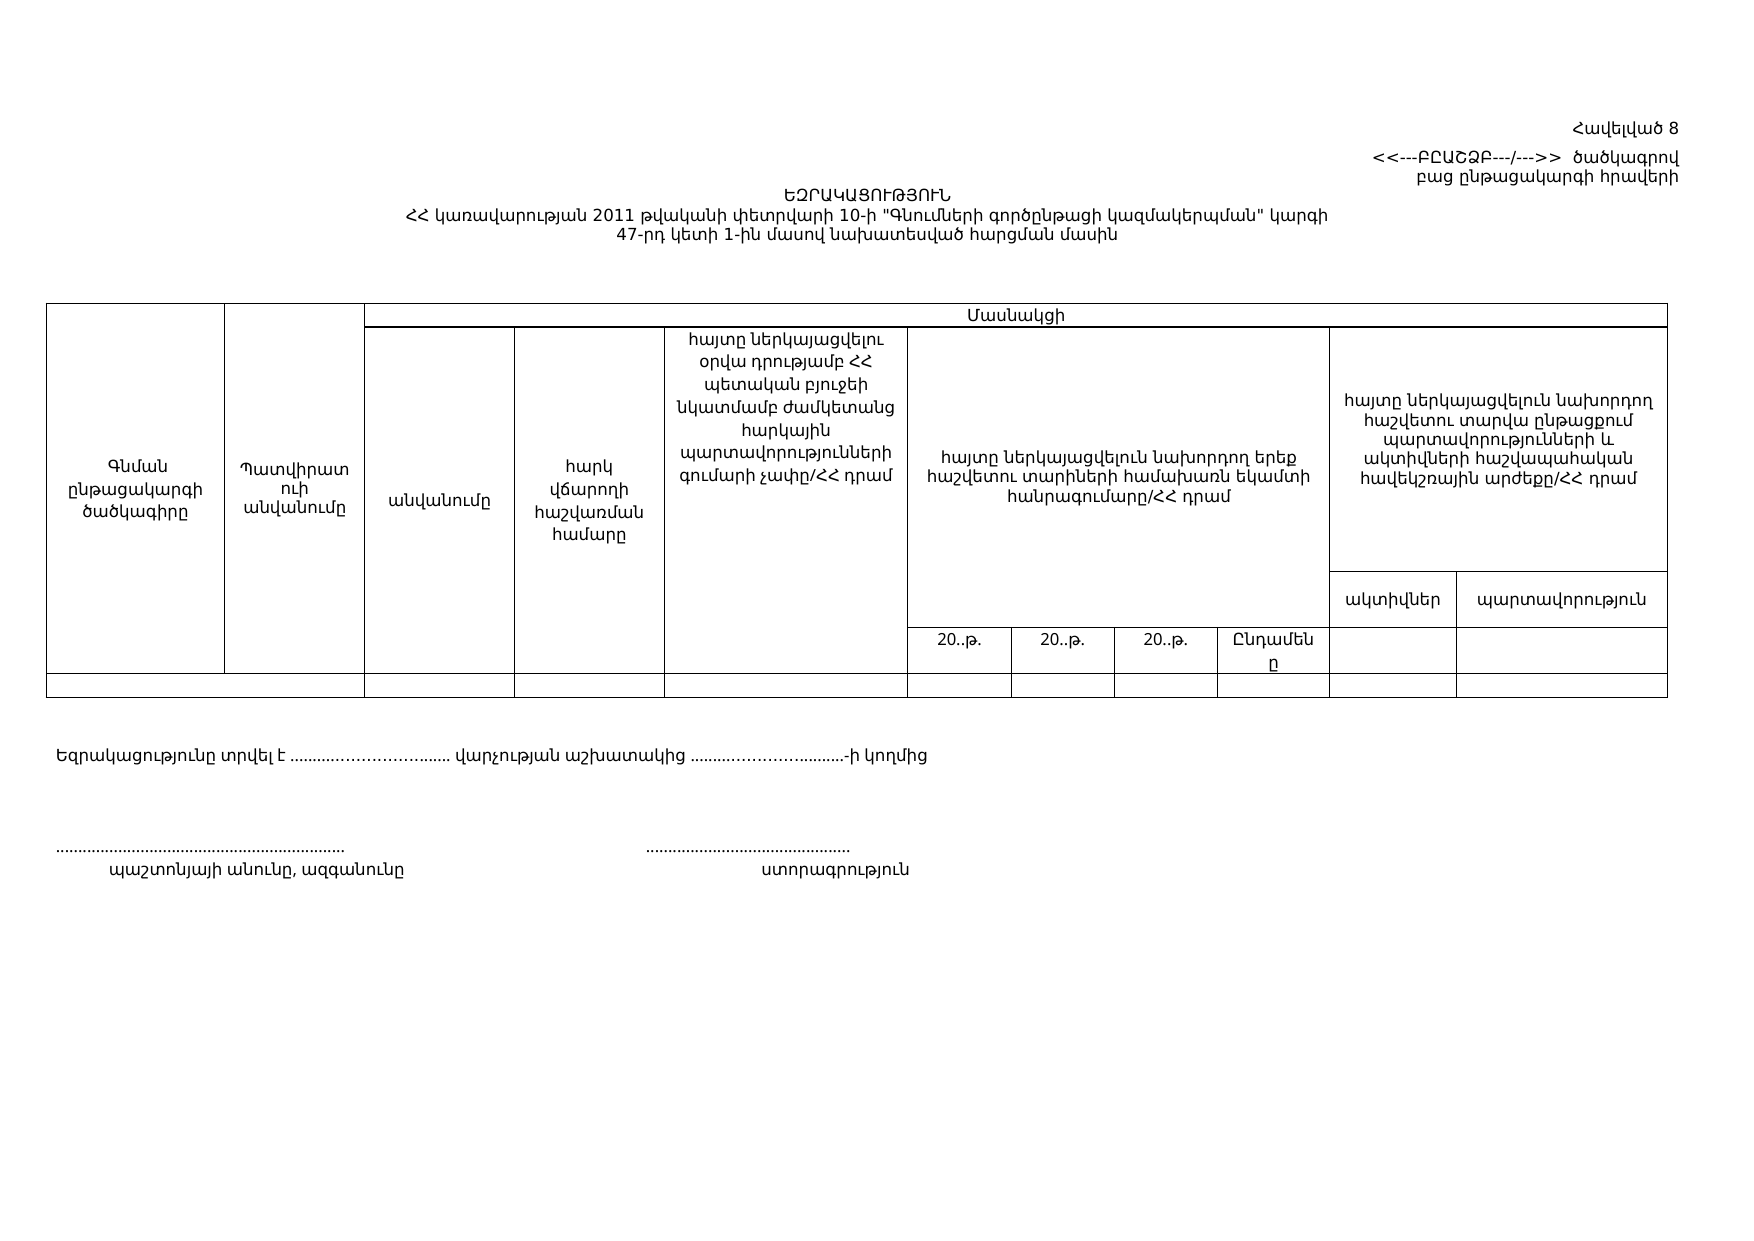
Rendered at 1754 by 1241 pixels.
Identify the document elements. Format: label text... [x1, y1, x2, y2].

text Եզրակացությունը տրվել է ................................. վարչության աշխատակից ................................-ի կողմից [56, 743, 1679, 766]
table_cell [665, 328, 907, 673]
text Հավելված 8 [56, 118, 1679, 138]
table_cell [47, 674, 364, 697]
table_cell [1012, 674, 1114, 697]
text պաշտոնյայի անունը, ազգանունը ստորագրություն [56, 857, 1679, 880]
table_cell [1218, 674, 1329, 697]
text 47-րդ կետի 1-ին մասով նախատեսված հարցման մասին [56, 225, 1679, 244]
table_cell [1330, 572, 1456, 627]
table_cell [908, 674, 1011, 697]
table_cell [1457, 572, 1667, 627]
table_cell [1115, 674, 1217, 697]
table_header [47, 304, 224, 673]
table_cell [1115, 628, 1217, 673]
text <<---ԲԸԱՇՁԲ---/--->> ծածկագրով [56, 148, 1679, 167]
text ԵԶՐԱԿԱՑՈՒԹՅՈՒՆ [56, 186, 1679, 206]
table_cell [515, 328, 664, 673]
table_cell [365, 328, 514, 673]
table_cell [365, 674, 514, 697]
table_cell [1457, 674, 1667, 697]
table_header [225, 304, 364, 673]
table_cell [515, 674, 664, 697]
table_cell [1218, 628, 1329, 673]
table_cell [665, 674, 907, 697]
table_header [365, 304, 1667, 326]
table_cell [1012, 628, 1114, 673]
text բաց ընթացակարգի հրավերի [56, 167, 1679, 186]
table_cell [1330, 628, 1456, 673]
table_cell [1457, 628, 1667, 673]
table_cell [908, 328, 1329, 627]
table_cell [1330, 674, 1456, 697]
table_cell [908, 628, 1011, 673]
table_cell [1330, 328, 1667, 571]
text ................................................................. .............................................. [56, 834, 1679, 857]
text ՀՀ կառավարության 2011 թվականի փետրվարի 10-ի "Գնումների գործընթացի կազմակերպման" կարգի [56, 206, 1679, 225]
